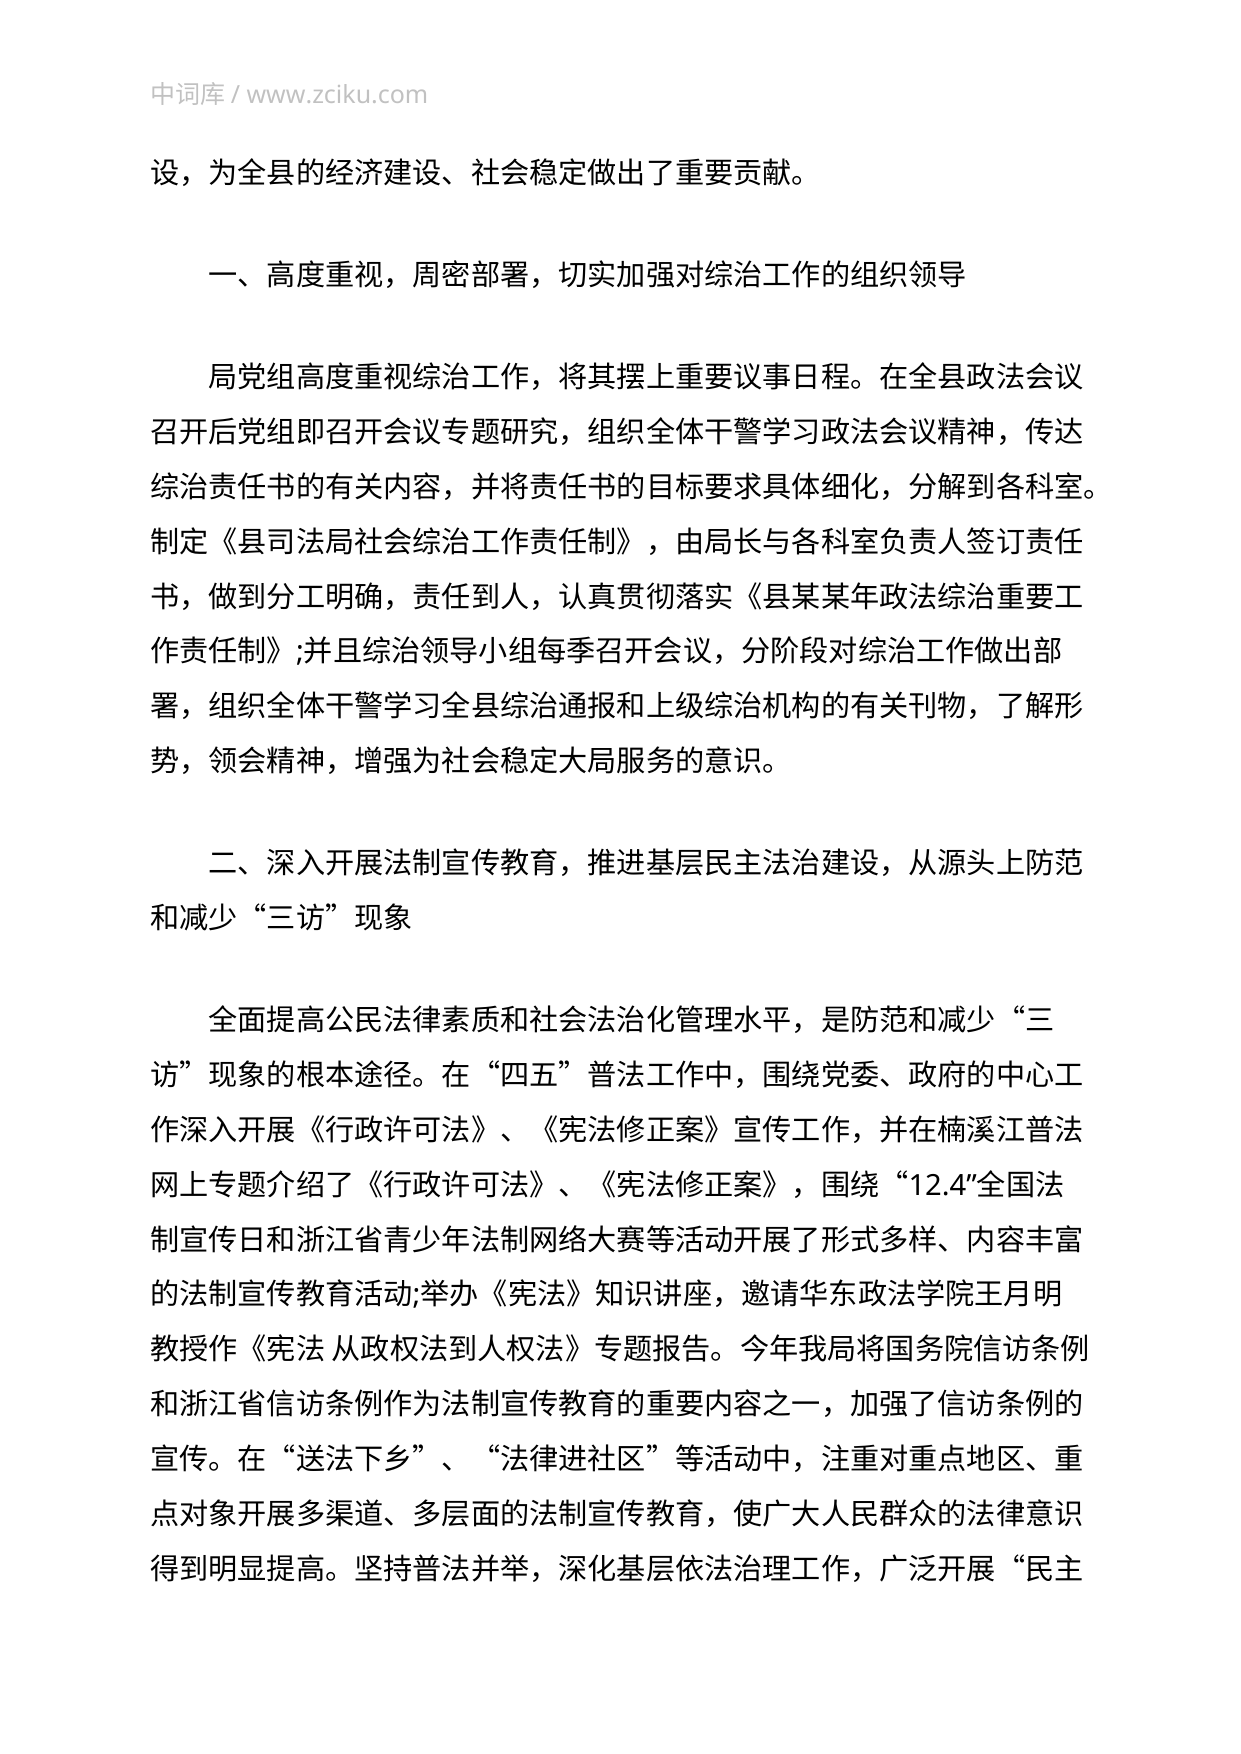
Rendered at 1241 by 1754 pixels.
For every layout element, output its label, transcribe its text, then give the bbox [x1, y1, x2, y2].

text 二、深入开展法制宣传教育，推进基层民主法治建设，从源头上防范和减少“三访”现象 [150, 840, 1090, 937]
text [150, 150, 1090, 192]
text 局党组高度重视综治工作，将其摆上重要议事日程。在全县政法会议召开后党组即召开会议专题研究，组织全体干警学习政法会议精神，传达综治责任书的有关内容，并将责任书的目标要求具体细化，分解到各科室。制定《县司法局社会综治工作责任制》，由局长与各科室负责人签订责任书，做到分工明确，责任到人，认真贯彻落实《县某某年政法综治重要工作责任制》;并且综治领导小组每季召开会议，分阶段对综治工作做出部署，组织全体干警学习全县综治通报和上级综治机构的有关刊物，了解形势，领会精神，增强为社会稳定大局服务的意识。 [150, 353, 1090, 780]
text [150, 996, 1090, 1588]
text 一、高度重视，周密部署，切实加强对综治工作的组织领导 [150, 252, 1090, 294]
